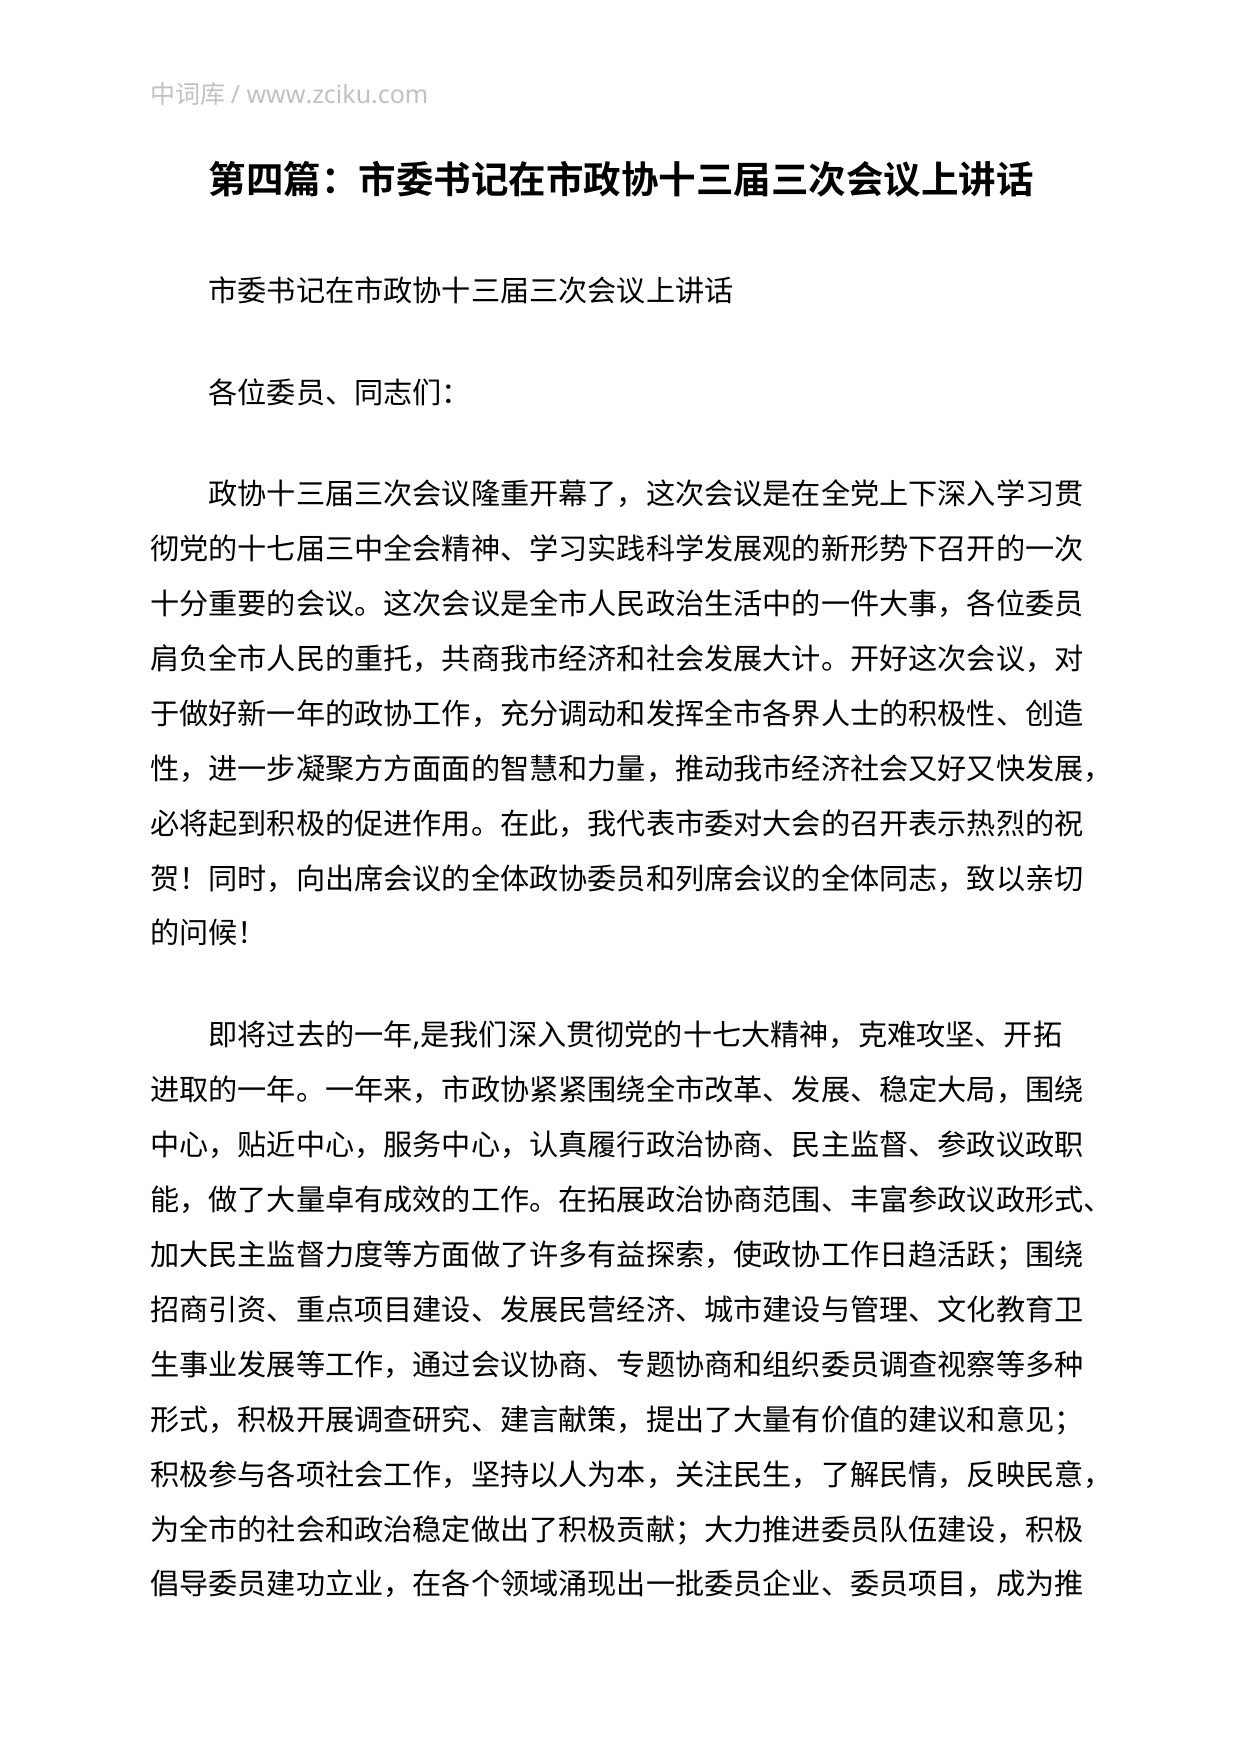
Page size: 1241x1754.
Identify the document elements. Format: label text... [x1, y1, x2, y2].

text 各位委员、同志们： [150, 369, 1090, 411]
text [150, 1012, 1090, 1603]
text 政协十三届三次会议隆重开幕了，这次会议是在全党上下深入学习贯彻党的十七届三中全会精神、学习实践科学发展观的新形势下召开的一次十分重要的会议。这次会议是全市人民政治生活中的一件大事，各位委员肩负全市人民的重托，共商我市经济和社会发展大计。开好这次会议，对于做好新一年的政协工作，充分调动和发挥全市各界人士的积极性、创造性，进一步凝聚方方面面的智慧和力量，推动我市经济社会又好又快发展，必将起到积极的促进作用。在此，我代表市委对大会的召开表示热烈的祝贺！同时，向出席会议的全体政协委员和列席会议的全体同志，致以亲切的问候！ [150, 471, 1090, 952]
text 第四篇：市委书记在市政协十三届三次会议上讲话 [150, 150, 1090, 204]
text 市委书记在市政协十三届三次会议上讲话 [150, 267, 1090, 310]
